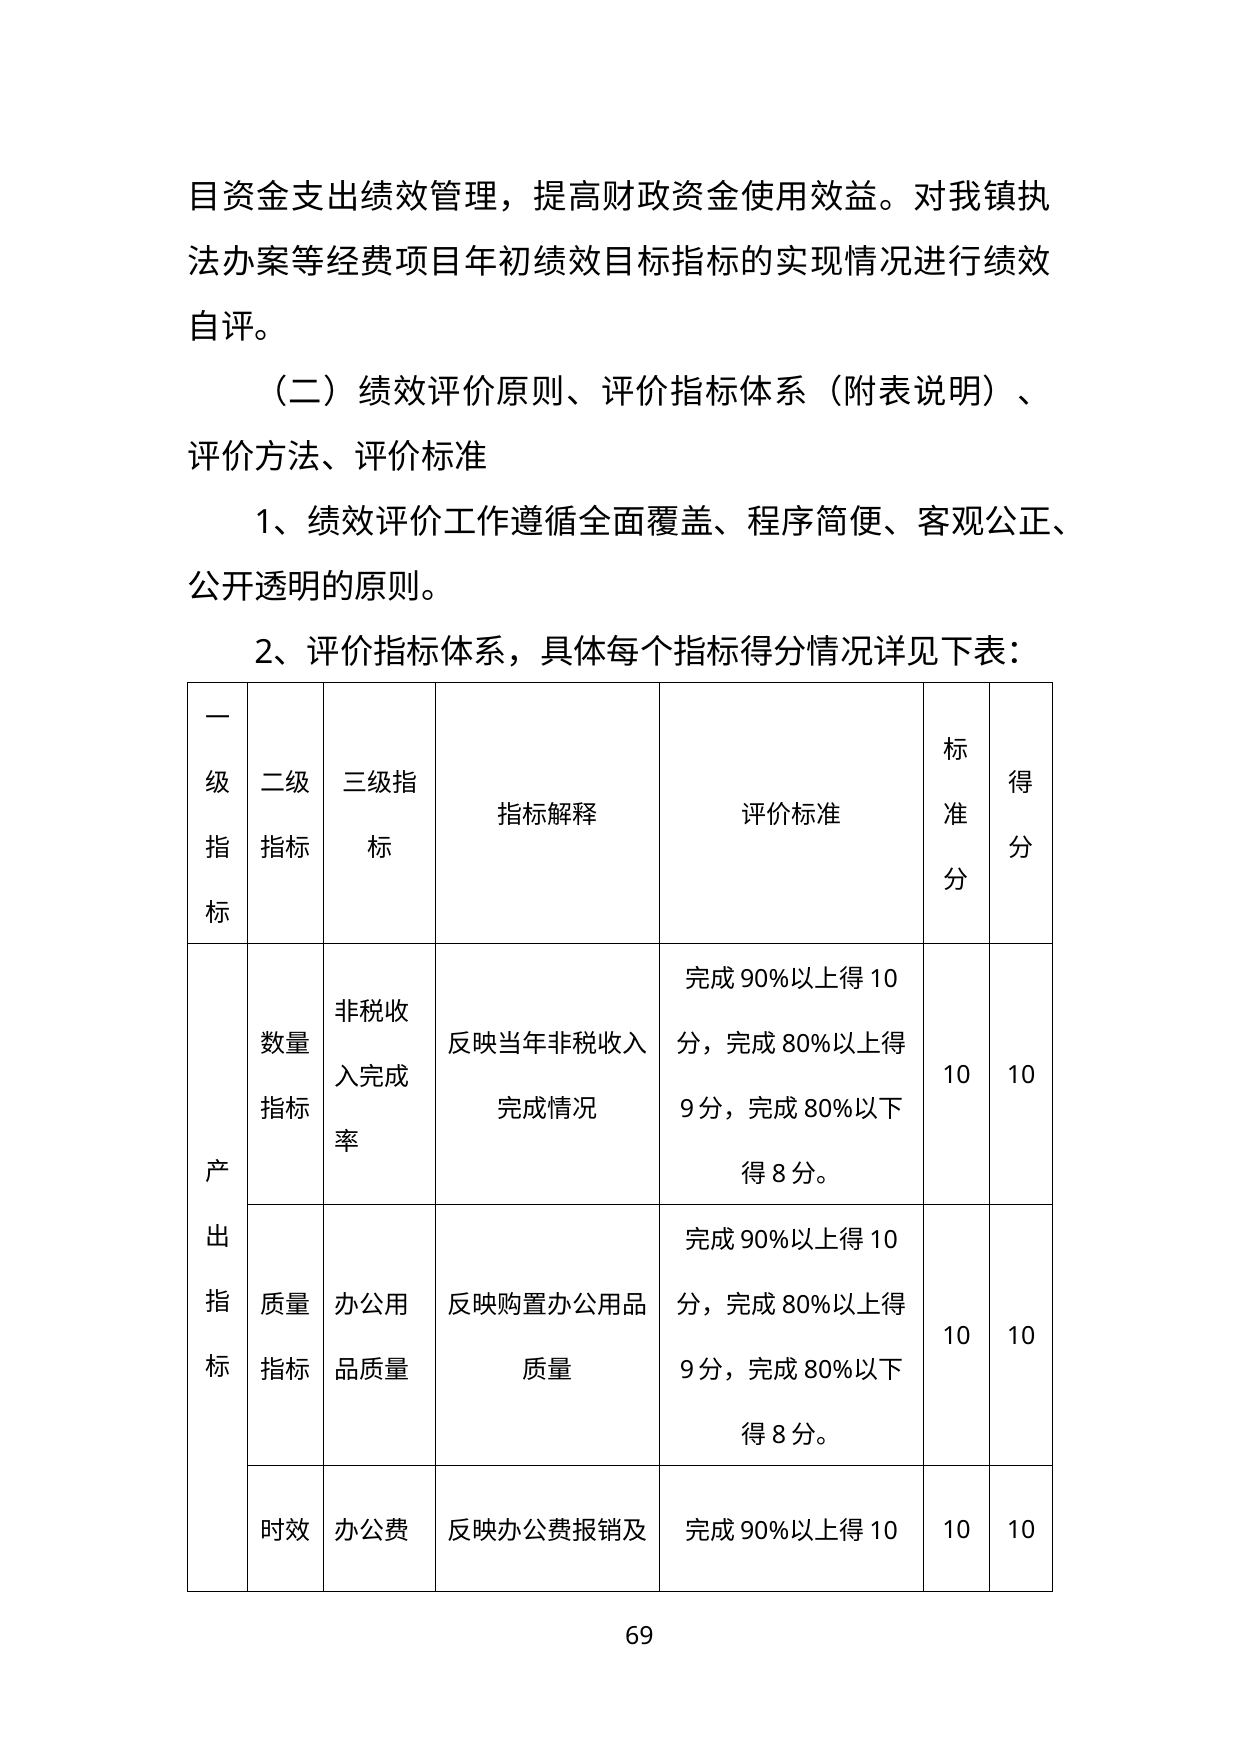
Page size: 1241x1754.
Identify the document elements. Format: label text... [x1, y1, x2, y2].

table_header 一级指标 [188, 683, 247, 943]
text 1、绩效评价工作遵循全面覆盖、程序简便、客观公正、公开透明的原则。 [187, 487, 1053, 617]
table_header 标准分 [924, 683, 989, 943]
table_cell 产出 指标 [188, 944, 247, 1591]
table_cell 质量指标 [248, 1205, 323, 1465]
text （二）绩效评价原则、评价指标体系（附表说明）、评价方法、评价标准 [187, 357, 1053, 487]
text 2、评价指标体系，具体每个指标得分情况详见下表： [187, 617, 1053, 682]
table_header 三级指标 [324, 683, 435, 943]
table_cell 10 [924, 944, 989, 1204]
table_cell 时效指标 [248, 1466, 323, 1591]
table_cell 10 [924, 1466, 989, 1591]
table_header 评价标准 [660, 683, 923, 943]
table_cell 10 [990, 1466, 1052, 1591]
table_cell 完成90%以上得10分，完成80%以上得9分，完成80%以下得8分。 [660, 1205, 923, 1465]
table_cell 完成90%以上得10分，完成80%以上得9分，完成80%以下得8分。 [660, 944, 923, 1204]
table_cell 反映购置办公用品质量 [436, 1205, 659, 1465]
table_cell 反映当年非税收入完成情况 [436, 944, 659, 1204]
table_header 二级指标 [248, 683, 323, 943]
table_cell 10 [990, 1205, 1052, 1465]
table_header 指标解释 [436, 683, 659, 943]
table_header 得分 [990, 683, 1052, 943]
table_cell 数量指标 [248, 944, 323, 1204]
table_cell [660, 1466, 923, 1591]
table_cell 10 [924, 1205, 989, 1465]
table_cell 办公用品质量 [324, 1205, 435, 1465]
table_cell 办公费报销及时率 [324, 1466, 435, 1591]
table_cell 10 [990, 944, 1052, 1204]
table_cell 非税收入完成率 [324, 944, 435, 1204]
table_cell 反映办公费报销及时率 [436, 1466, 659, 1591]
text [187, 162, 1053, 357]
